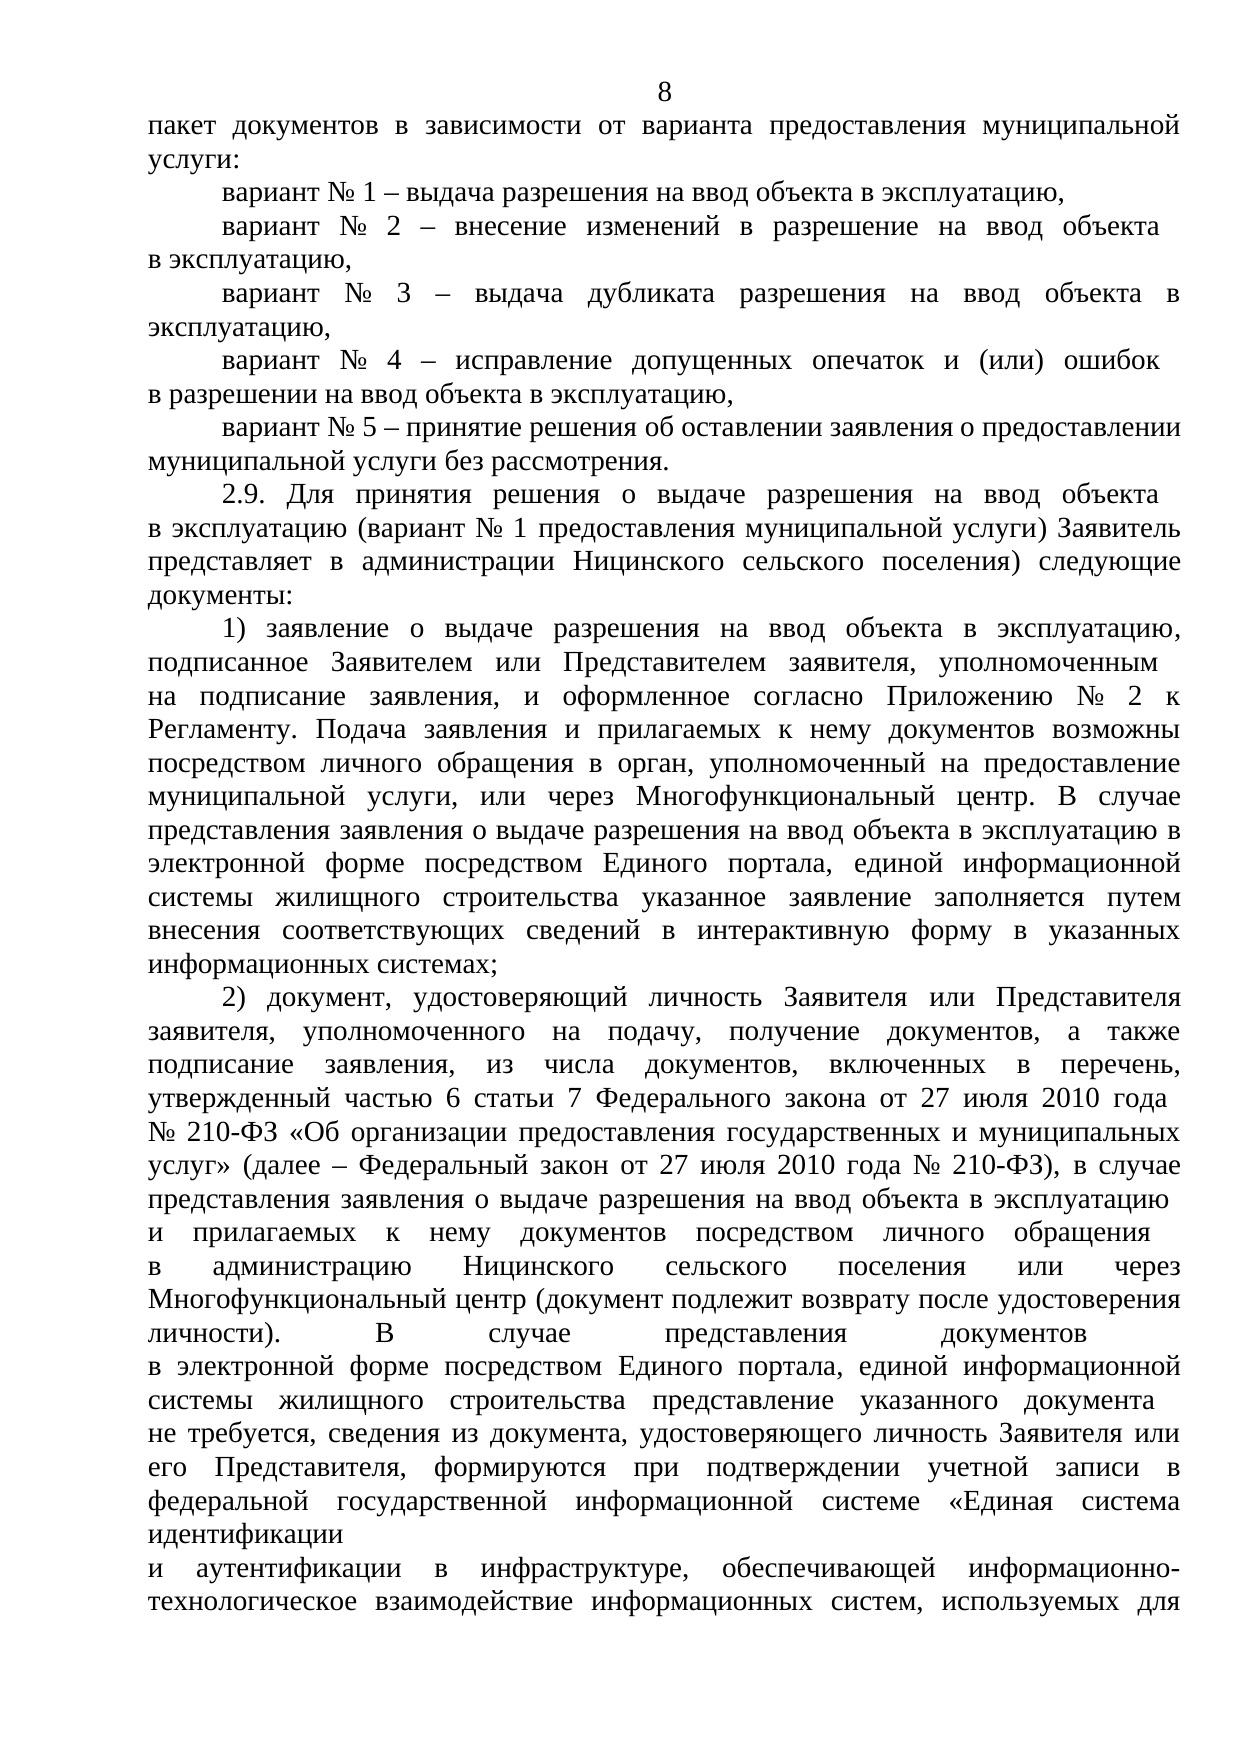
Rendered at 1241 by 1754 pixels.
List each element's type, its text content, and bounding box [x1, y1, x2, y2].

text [148, 107, 1181, 174]
text 2.9. Для принятия решения о выдаче разрешения на ввод объекта в эксплуатацию (вариант № 1 предоставления муниципальной услуги) Заявитель представляет в администрации Ницинского сельского поселения) следующие документы: [148, 476, 1181, 611]
text вариант № 5 – принятие решения об оставлении заявления о предоставлении муниципальной услуги без рассмотрения. [148, 409, 1181, 476]
text вариант № 4 – исправление допущенных опечаток и (или) ошибок в разрешении на ввод объекта в эксплуатацию, [148, 342, 1181, 409]
text вариант № 3 – выдача дубликата разрешения на ввод объекта в эксплуатацию, [148, 275, 1181, 342]
text вариант № 2 – внесение изменений в разрешение на ввод объекта в эксплуатацию, [148, 208, 1181, 275]
text 1) заявление о выдаче разрешения на ввод объекта в эксплуатацию, подписанное Заявителем или Представителем заявителя, уполномоченным на подписание заявления, и оформленное согласно Приложению № 2 к Регламенту. Подача заявления и прилагаемых к нему документов возможны посредством личного обращения в орган, уполномоченный на предоставление муниципальной услуги, или через Многофункциональный центр. В случае представления заявления о выдаче разрешения на ввод объекта в эксплуатацию в электронной форме посредством Единого портала, единой информационной системы жилищного строительства указанное заявление заполняется путем внесения соответствующих сведений в интерактивную форму в указанных информационных системах; [148, 611, 1181, 979]
text вариант № 1 – выдача разрешения на ввод объекта в эксплуатацию, [148, 174, 1181, 208]
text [148, 979, 1181, 1617]
